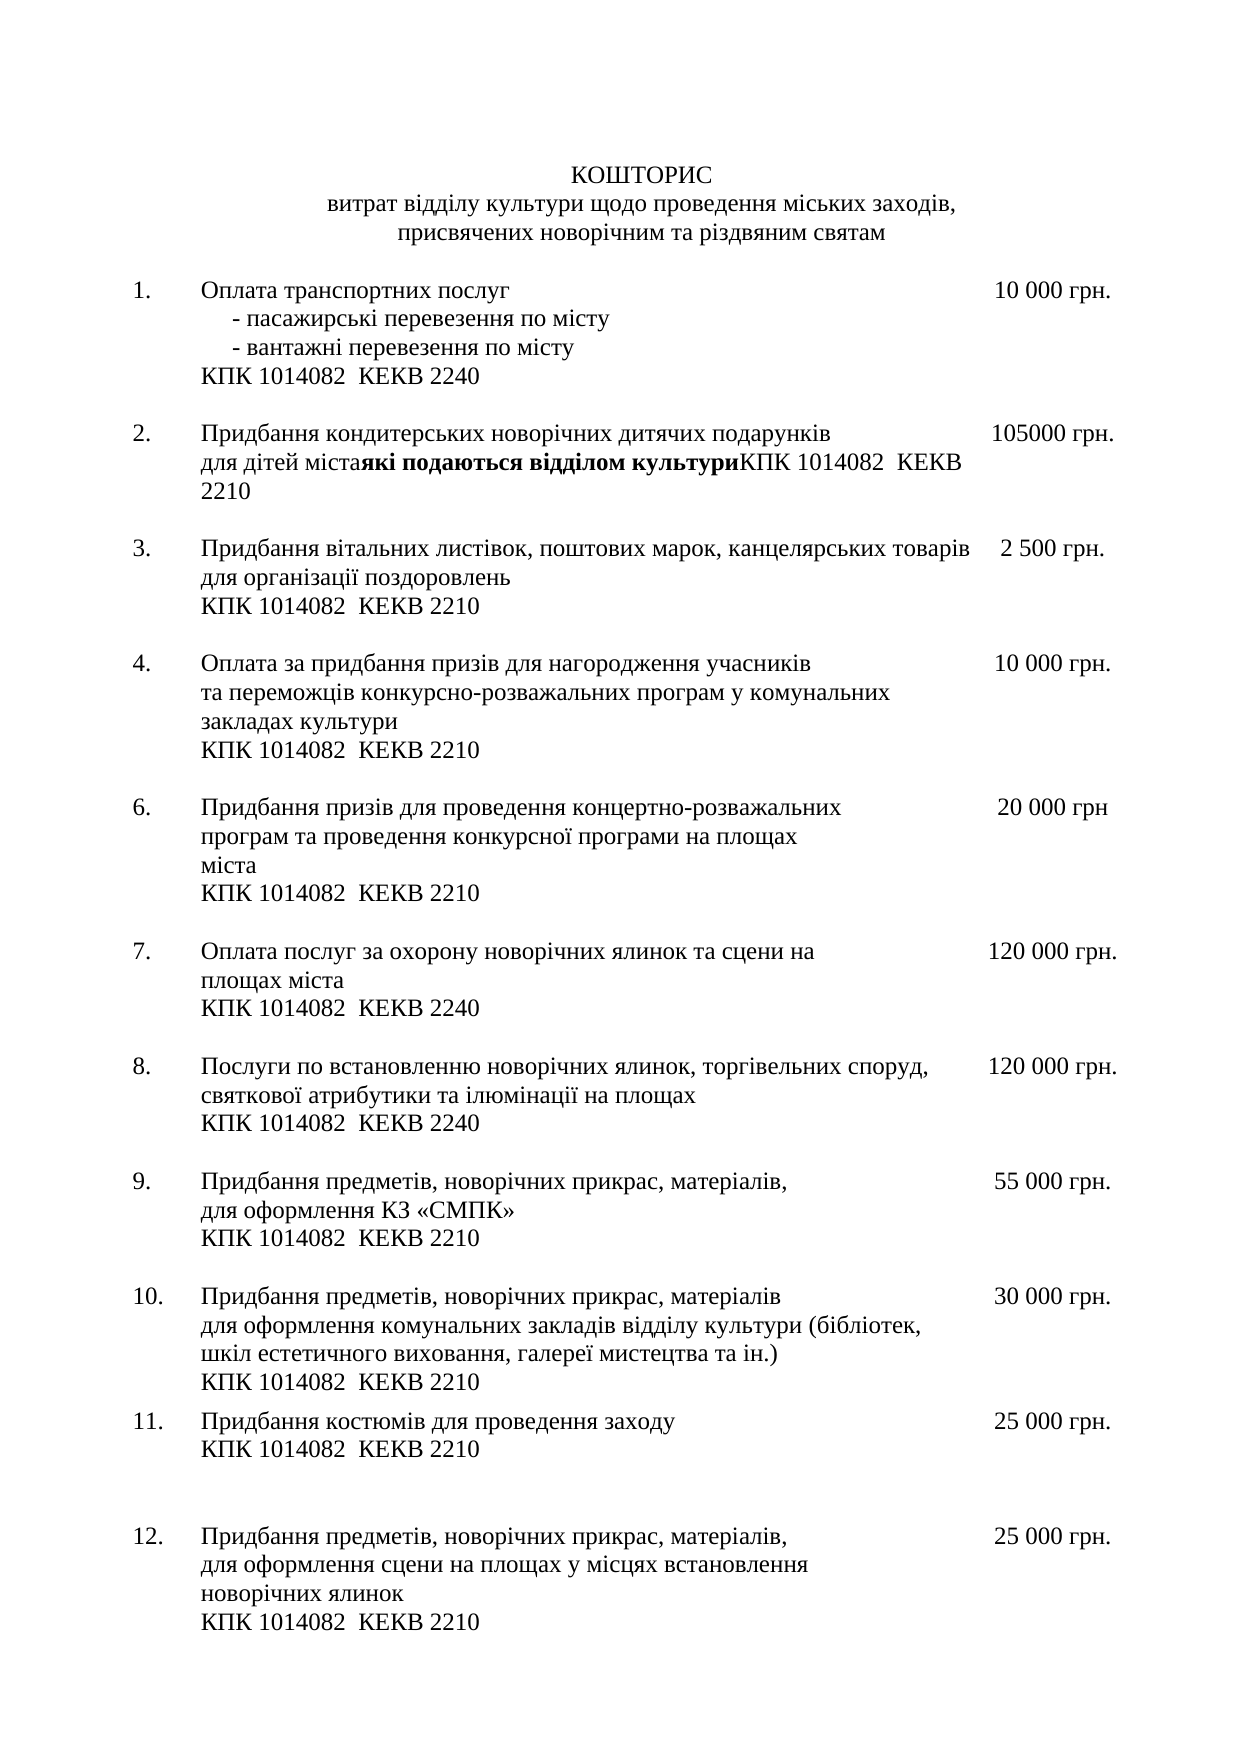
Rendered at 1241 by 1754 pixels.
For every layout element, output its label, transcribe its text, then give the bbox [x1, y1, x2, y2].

table_cell Послуги по встановленню новорічних ялинок, торгівельних споруд, святкової атрибутики та ілюмінації на площах КПК 1014082 КЕКВ 2240 [200, 1051, 977, 1166]
table_cell Придбання вітальних листівок, поштових марок, канцелярських товарів для організації поздоровлень КПК 1014082 КЕКВ 2210 [200, 534, 977, 648]
table_cell Придбання призів для проведення концертно-розважальних програм та проведення конкурсної програми на площах міста КПК 1014082 КЕКВ 2210 [200, 792, 977, 936]
table_cell Оплата послуг за охорону новорічних ялинок та сцени на площах міста КПК 1014082 КЕКВ 2240 [200, 936, 977, 1051]
table_cell 2 500 грн. [977, 534, 1128, 648]
table_cell 4. [131, 649, 199, 792]
text витрат відділу культури щодо проведення міських заходів, [131, 188, 1152, 217]
table_header 10 000 грн. [977, 275, 1128, 418]
table_cell 120 000 грн. [977, 1051, 1128, 1166]
table_cell 8. [131, 1051, 199, 1166]
table_cell 11. [131, 1406, 199, 1521]
table_cell Придбання предметів, новорічних прикрас, матеріалів, для оформлення КЗ «СМПК» КПК 1014082 КЕКВ 2210 [200, 1166, 977, 1281]
table_cell Придбання предметів, новорічних прикрас, матеріалів для оформлення комунальних закладів відділу культури (бібліотек, шкіл естетичного виховання, галереї мистецтва та ін.) КПК 1014082 КЕКВ 2210 [200, 1281, 977, 1406]
table_cell 9. [131, 1166, 199, 1281]
table_cell 6. [131, 792, 199, 936]
table_cell Придбання кондитерських новорічних дитячих подарунків для дітей містаякі подаються відділом культуриКПК 1014082 КЕКВ 2210 [200, 419, 977, 533]
table_cell Оплата за придбання призів для нагородження учасників та переможців конкурсно-розважальних програм у комунальних закладах культури КПК 1014082 КЕКВ 2210 [200, 649, 977, 792]
table_cell Придбання костюмів для проведення заходу КПК 1014082 КЕКВ 2210 [200, 1406, 977, 1521]
table_cell 105000 грн. [977, 419, 1128, 533]
table_header Оплата транспортних послуг - пасажирські перевезення по місту - вантажні перевезення по місту КПК 1014082 КЕКВ 2240 [200, 275, 977, 418]
table_header 1. [131, 275, 199, 418]
table_cell 120 000 грн. [977, 936, 1128, 1051]
table_cell 55 000 грн. [977, 1166, 1128, 1281]
table_cell 20 000 грн [977, 792, 1128, 936]
table_cell 10 000 грн. [977, 649, 1128, 792]
table_cell 2. [131, 419, 199, 533]
table_cell 30 000 грн. [977, 1281, 1128, 1406]
table_cell 10. [131, 1281, 199, 1406]
table_cell 3. [131, 534, 199, 648]
table_cell 25 000 грн. [977, 1521, 1128, 1636]
table_cell 7. [131, 936, 199, 1051]
table_cell 12. [131, 1521, 199, 1636]
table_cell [200, 1521, 977, 1636]
text присвячених новорічним та різдвяним святам [131, 217, 1152, 246]
text КОШТОРИС [131, 160, 1152, 188]
table_cell 25 000 грн. [977, 1406, 1128, 1521]
